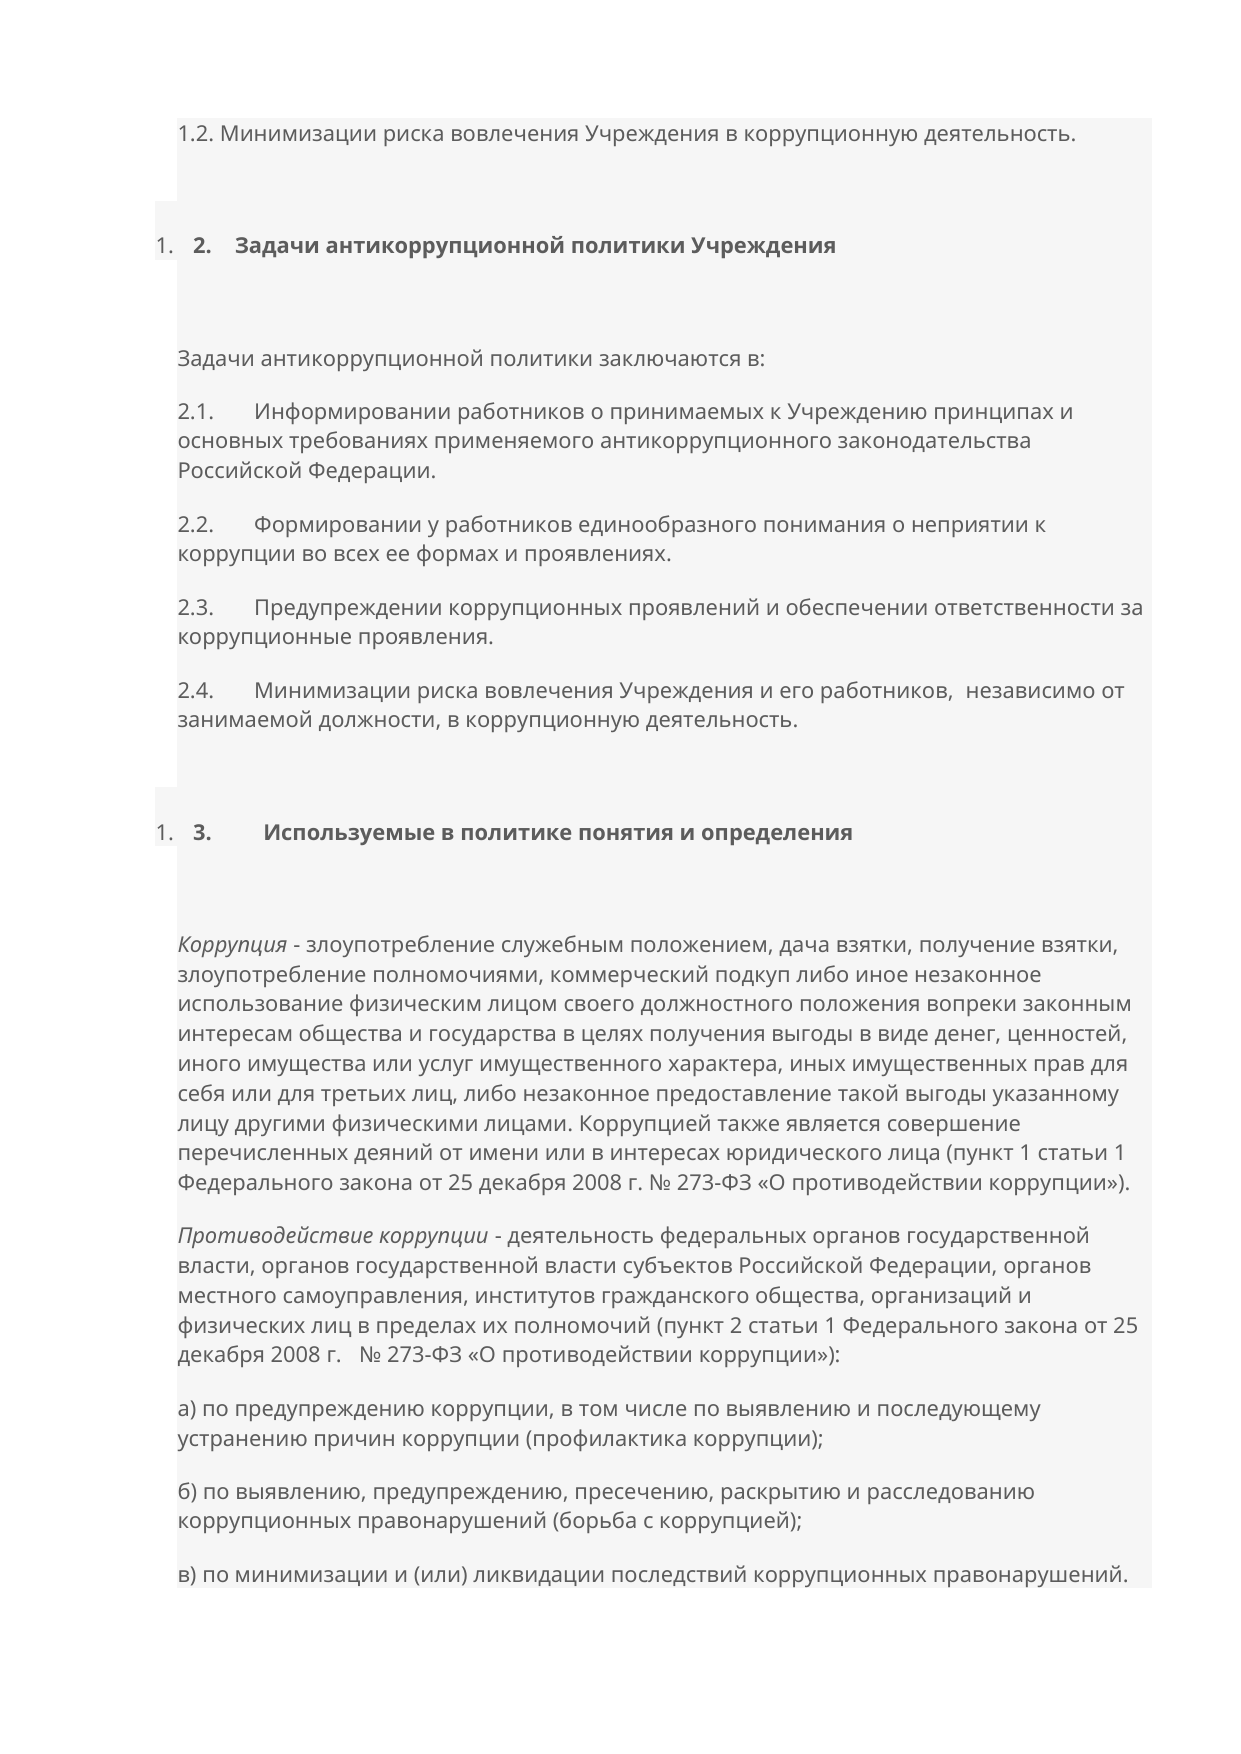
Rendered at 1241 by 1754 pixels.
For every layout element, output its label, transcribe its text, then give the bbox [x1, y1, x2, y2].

text 2.3. Предупреждении коррупционных проявлений и обеспечении ответственности за коррупционные проявления. [177, 592, 1152, 651]
text 1.2. Минимизации риска вовлечения Учреждения в коррупционную деятельность. [177, 118, 1152, 148]
text Коррупция - злоупотребление служебным положением, дача взятки, получение взятки, злоупотребление полномочиями, коммерческий подкуп либо иное незаконное использование физическим лицом своего должностного положения вопреки законным интересам общества и государства в целях получения выгоды в виде денег, ценностей, иного имущества или услуг имущественного характера, иных имущественных прав для себя или для третьих лиц, либо незаконное предоставление такой выгоды указанному лицу другими физическими лицами. Коррупцией также является совершение перечисленных деяний от имени или в интересах юридического лица (пункт 1 статьи 1 Федерального закона от 25 декабря 2008 г. № 273-ФЗ «О противодействии коррупции»). [177, 929, 1152, 1197]
text а) по предупреждению коррупции, в том числе по выявлению и последующему устранению причин коррупции (профилактика коррупции); [177, 1393, 1152, 1452]
text 2.4. Минимизации риска вовлечения Учреждения и его работников, независимо от занимаемой должности, в коррупционную деятельность. [177, 674, 1152, 734]
text 2.1. Информировании работников о принимаемых к Учреждению принципах и основных требованиях применяемого антикоррупционного законодательства Российской Федерации. [177, 396, 1152, 485]
text 2.2. Формировании у работников единообразного понимания о неприятии к коррупции во всех ее формах и проявлениях. [177, 508, 1152, 568]
text в) по минимизации и (или) ликвидации последствий коррупционных правонарушений. [177, 1559, 1152, 1588]
text Противодействие коррупции - деятельность федеральных органов государственной власти, органов государственной власти субъектов Российской Федерации, органов местного самоуправления, институтов гражданского общества, организаций и физических лиц в пределах их полномочий (пункт 2 статьи 1 Федерального закона от 25 декабря 2008 г. № 273-ФЗ «О противодействии коррупции»): [177, 1220, 1152, 1369]
list 3. Используемые в политике понятия и определения [155, 817, 1152, 846]
text б) по выявлению, предупреждению, пресечению, раскрытию и расследованию коррупционных правонарушений (борьба с коррупцией); [177, 1476, 1152, 1535]
list 2. Задачи антикоррупционной политики Учреждения [155, 230, 1152, 260]
text Задачи антикоррупционной политики заключаются в: [177, 342, 1152, 372]
